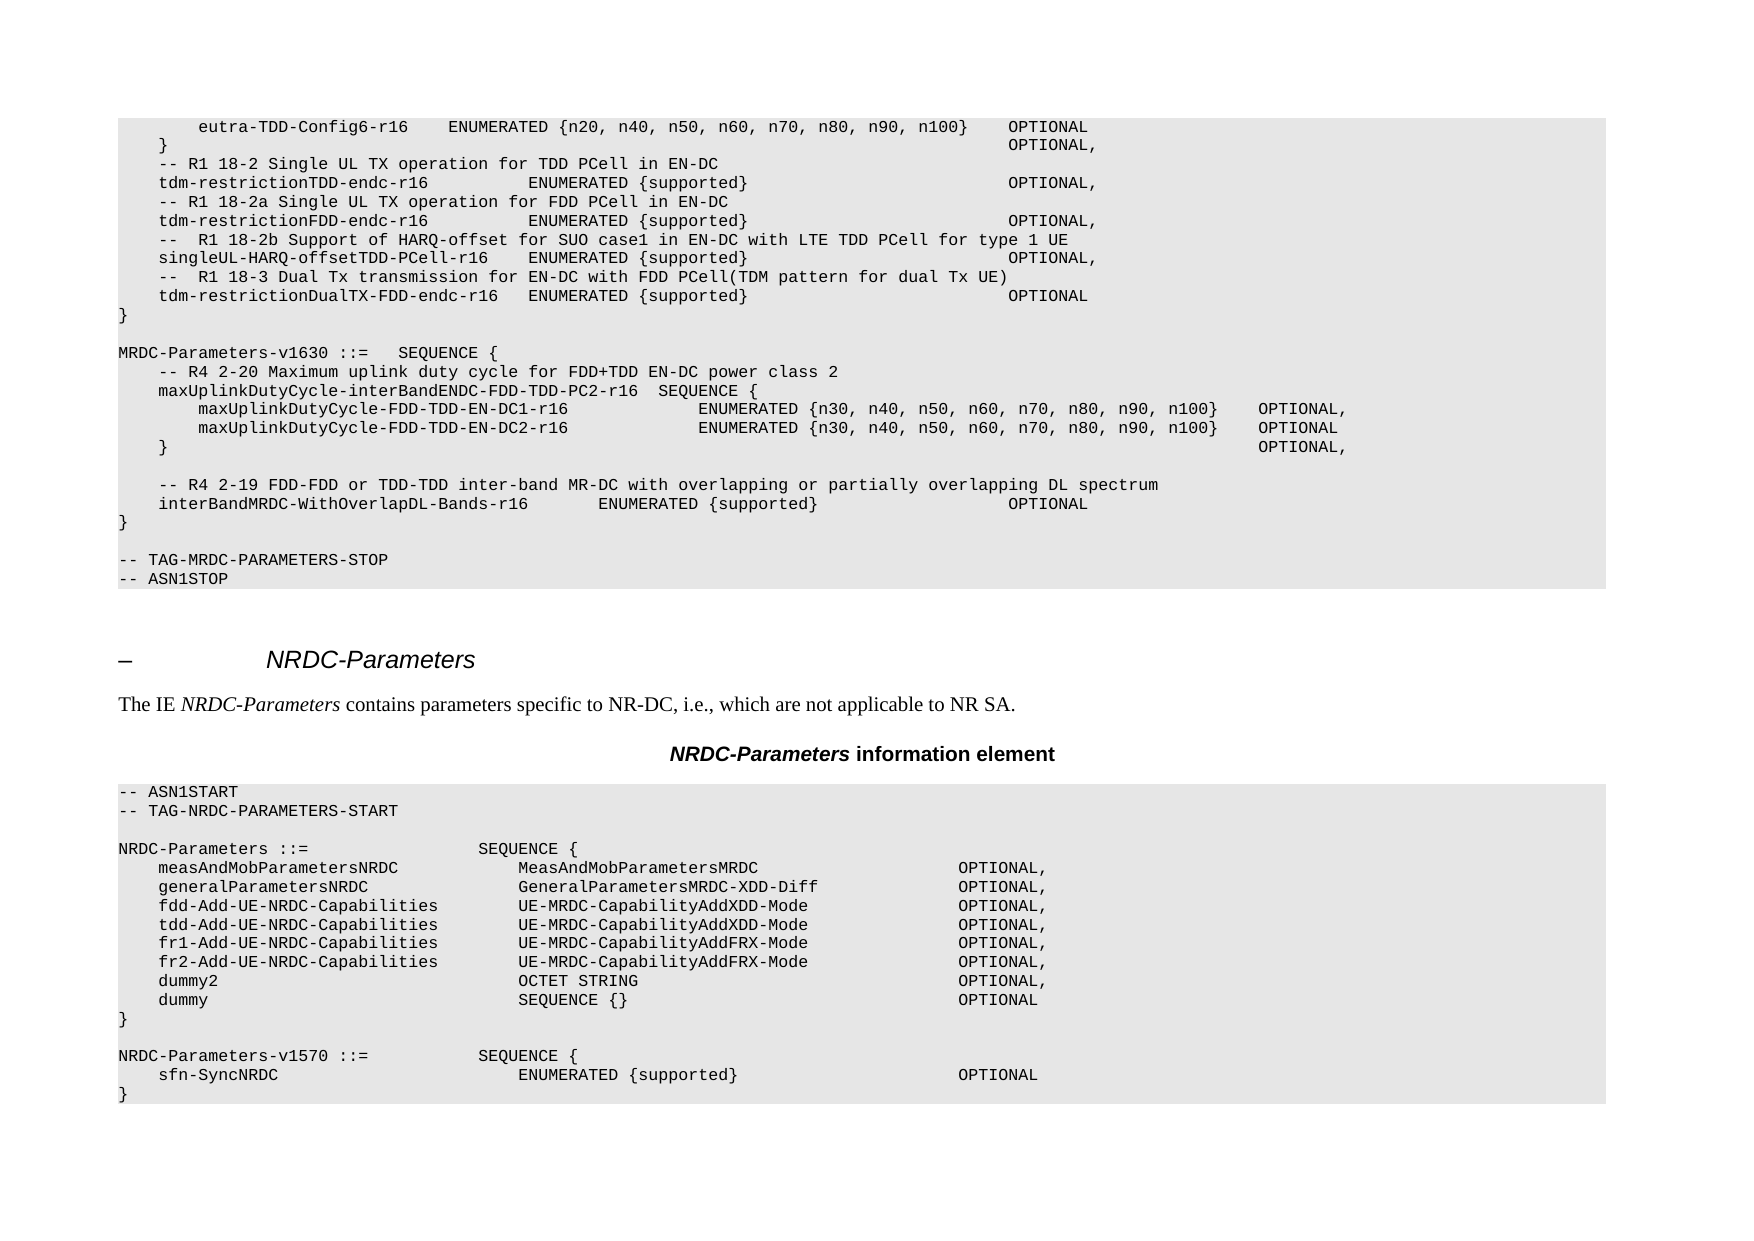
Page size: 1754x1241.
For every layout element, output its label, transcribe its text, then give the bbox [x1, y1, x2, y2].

text tdd-Add-UE-NRDC-Capabilities UE-MRDC-CapabilityAddXDD-Mode OPTIONAL, [118, 916, 1606, 935]
text -- R4 2-19 FDD-FDD or TDD-TDD inter-band MR-DC with overlapping or partially overlapping DL spectrum [118, 476, 1606, 495]
text tdm-restrictionTDD-endc-r16 ENUMERATED {supported} OPTIONAL, [118, 175, 1606, 193]
text – NRDC-Parameters [118, 645, 1606, 673]
text sfn-SyncNRDC ENUMERATED {supported} OPTIONAL [118, 1067, 1606, 1086]
text -- ASN1STOP [118, 571, 1606, 589]
text -- R1 18-2a Single UL TX operation for FDD PCell in EN-DC [118, 193, 1606, 212]
text } [118, 307, 1606, 326]
text interBandMRDC-WithOverlapDL-Bands-r16 ENUMERATED {supported} OPTIONAL [118, 495, 1606, 514]
text NRDC-Parameters-v1570 ::= SEQUENCE { [118, 1048, 1606, 1067]
text generalParametersNRDC GeneralParametersMRDC-XDD-Diff OPTIONAL, [118, 878, 1606, 897]
text -- ASN1START [118, 784, 1606, 803]
text } [118, 1010, 1606, 1029]
text measAndMobParametersNRDC MeasAndMobParametersMRDC OPTIONAL, [118, 859, 1606, 878]
text MRDC-Parameters-v1630 ::= SEQUENCE { [118, 344, 1606, 363]
text -- R1 18-2b Support of HARQ-offset for SUO case1 in EN-DC with LTE TDD PCell for type 1 UE [118, 231, 1606, 250]
text maxUplinkDutyCycle-interBandENDC-FDD-TDD-PC2-r16 SEQUENCE { [118, 382, 1606, 401]
text fr2-Add-UE-NRDC-Capabilities UE-MRDC-CapabilityAddFRX-Mode OPTIONAL, [118, 954, 1606, 973]
text tdm-restrictionFDD-endc-r16 ENUMERATED {supported} OPTIONAL, [118, 212, 1606, 231]
text -- R4 2-20 Maximum uplink duty cycle for FDD+TDD EN-DC power class 2 [118, 363, 1606, 382]
text dummy SEQUENCE {} OPTIONAL [118, 991, 1606, 1010]
text fdd-Add-UE-NRDC-Capabilities UE-MRDC-CapabilityAddXDD-Mode OPTIONAL, [118, 897, 1606, 916]
text maxUplinkDutyCycle-FDD-TDD-EN-DC2-r16 ENUMERATED {n30, n40, n50, n60, n70, n80, n90, n100} OPTIONAL [118, 420, 1606, 439]
text fr1-Add-UE-NRDC-Capabilities UE-MRDC-CapabilityAddFRX-Mode OPTIONAL, [118, 935, 1606, 954]
text -- TAG-NRDC-PARAMETERS-START [118, 803, 1606, 822]
text The IE NRDC-Parameters contains parameters specific to NR-DC, i.e., which are not applicable to NR SA. [118, 692, 1606, 716]
text eutra-TDD-Config6-r16 ENUMERATED {n20, n40, n50, n60, n70, n80, n90, n100} OPTIONAL [118, 118, 1606, 137]
text maxUplinkDutyCycle-FDD-TDD-EN-DC1-r16 ENUMERATED {n30, n40, n50, n60, n70, n80, n90, n100} OPTIONAL, [118, 401, 1606, 420]
text } OPTIONAL, [118, 439, 1606, 457]
text singleUL-HARQ-offsetTDD-PCell-r16 ENUMERATED {supported} OPTIONAL, [118, 250, 1606, 269]
text } [118, 514, 1606, 533]
text NRDC-Parameters information element [118, 741, 1606, 765]
text tdm-restrictionDualTX-FDD-endc-r16 ENUMERATED {supported} OPTIONAL [118, 288, 1606, 307]
text -- R1 18-3 Dual Tx transmission for EN-DC with FDD PCell(TDM pattern for dual Tx UE) [118, 269, 1606, 288]
text } [118, 1086, 1606, 1104]
text -- R1 18-2 Single UL TX operation for TDD PCell in EN-DC [118, 156, 1606, 175]
text -- TAG-MRDC-PARAMETERS-STOP [118, 552, 1606, 571]
text NRDC-Parameters ::= SEQUENCE { [118, 841, 1606, 859]
text dummy2 OCTET STRING OPTIONAL, [118, 973, 1606, 991]
text } OPTIONAL, [118, 137, 1606, 156]
